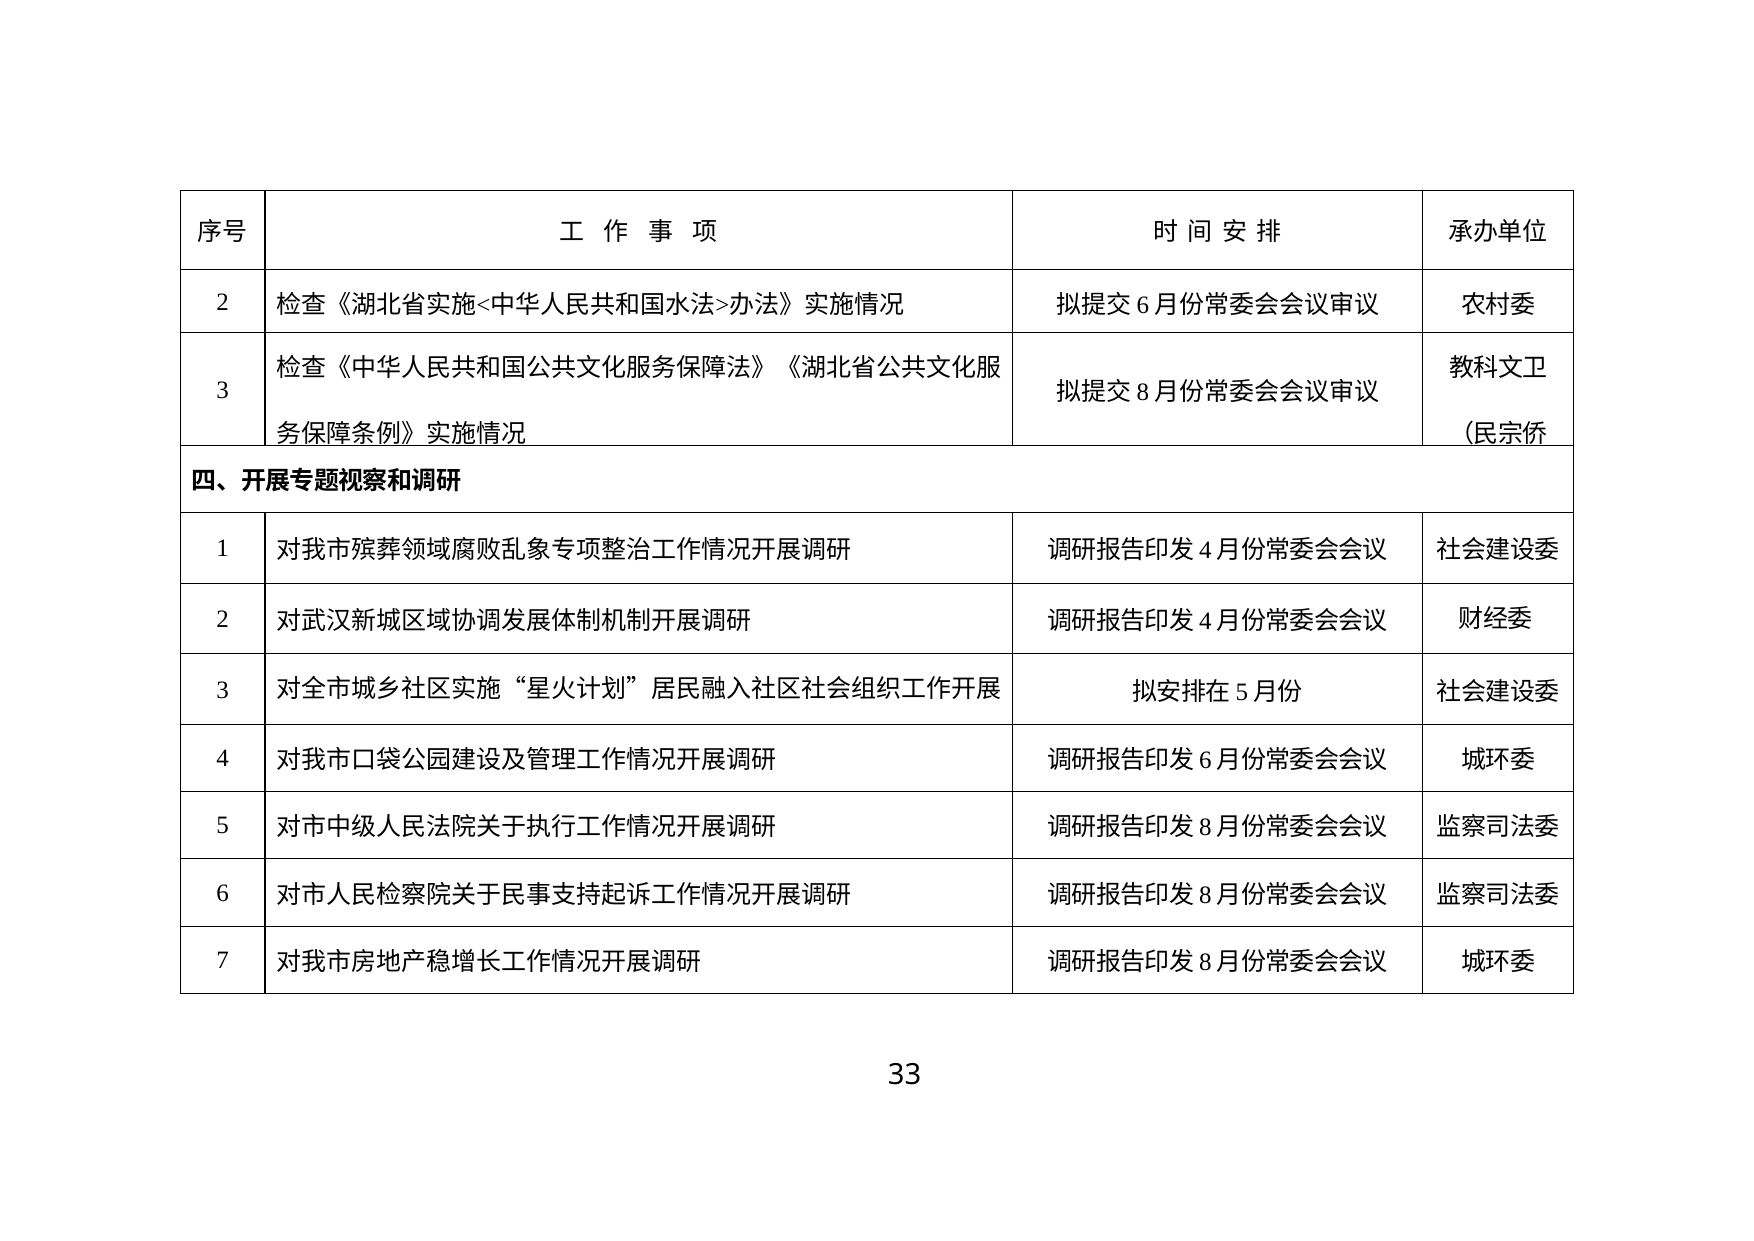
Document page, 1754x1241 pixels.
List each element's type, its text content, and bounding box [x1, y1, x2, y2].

table_cell 社会建设委 [1423, 654, 1573, 724]
table_cell 4 [181, 725, 264, 791]
table_cell 对市人民检察院关于民事支持起诉工作情况开展调研 [266, 859, 1012, 926]
table_cell 监察司法委 [1423, 859, 1573, 926]
table_cell 四、开展专题视察和调研 [181, 446, 1573, 512]
table_cell 调研报告印发4月份常委会会议 [1013, 584, 1422, 653]
table_cell 检查《中华人民共和国公共文化服务保障法》《湖北省公共文化服务保障条例》实施情况 [266, 333, 1012, 445]
table_cell 调研报告印发8月份常委会会议 [1013, 927, 1422, 993]
table_cell 5 [181, 792, 264, 857]
table_cell 调研报告印发8月份常委会会议 [1013, 859, 1422, 926]
table_header 时 间 安 排 [1013, 191, 1422, 269]
table_cell 财经委 预工委 [1423, 584, 1573, 653]
table_cell 监察司法委 [1423, 792, 1573, 857]
table_cell 对我市口袋公园建设及管理工作情况开展调研 [266, 725, 1012, 791]
table_cell 2 [181, 584, 264, 653]
table_cell 拟提交6月份常委会会议审议 [1013, 270, 1422, 332]
table_cell 拟安排在5月份 [1013, 654, 1422, 724]
table_cell 社会建设委 [1423, 513, 1573, 582]
table_cell 城环委 [1423, 927, 1573, 993]
table_cell 调研报告印发4月份常委会会议 [1013, 513, 1422, 582]
table_cell 对市中级人民法院关于执行工作情况开展调研 [266, 792, 1012, 857]
table_cell 7 [181, 927, 264, 993]
table_cell 对我市殡葬领域腐败乱象专项整治工作情况开展调研 [266, 513, 1012, 582]
table_header 工 作 事 项 [266, 191, 1012, 269]
table_cell 2 [181, 270, 264, 332]
table_cell 拟提交8月份常委会会议审议 [1013, 333, 1422, 445]
table_cell 调研报告印发6月份常委会会议 [1013, 725, 1422, 791]
table_header 序号 [181, 191, 264, 269]
table_cell 1 [181, 513, 264, 582]
table_cell 对武汉新城区域协调发展体制机制开展调研 [266, 584, 1012, 653]
table_cell 城环委 [1423, 725, 1573, 791]
table_cell 3 [181, 654, 264, 724]
table_cell 检查《湖北省实施<中华人民共和国水法>办法》实施情况 [266, 270, 1012, 332]
table_cell 3 [181, 333, 264, 445]
table_cell 6 [181, 859, 264, 926]
table_cell 调研报告印发8月份常委会会议 [1013, 792, 1422, 857]
table_cell 对全市城乡社区实施“星火计划”居民融入社区社会组织工作开展视察 [266, 654, 1012, 724]
table_cell 教科文卫（民宗侨外）委 [1423, 333, 1573, 445]
table_header 承办单位 [1423, 191, 1573, 269]
table_cell 对我市房地产稳增长工作情况开展调研 [266, 927, 1012, 993]
table_cell 农村委 [1423, 270, 1573, 332]
